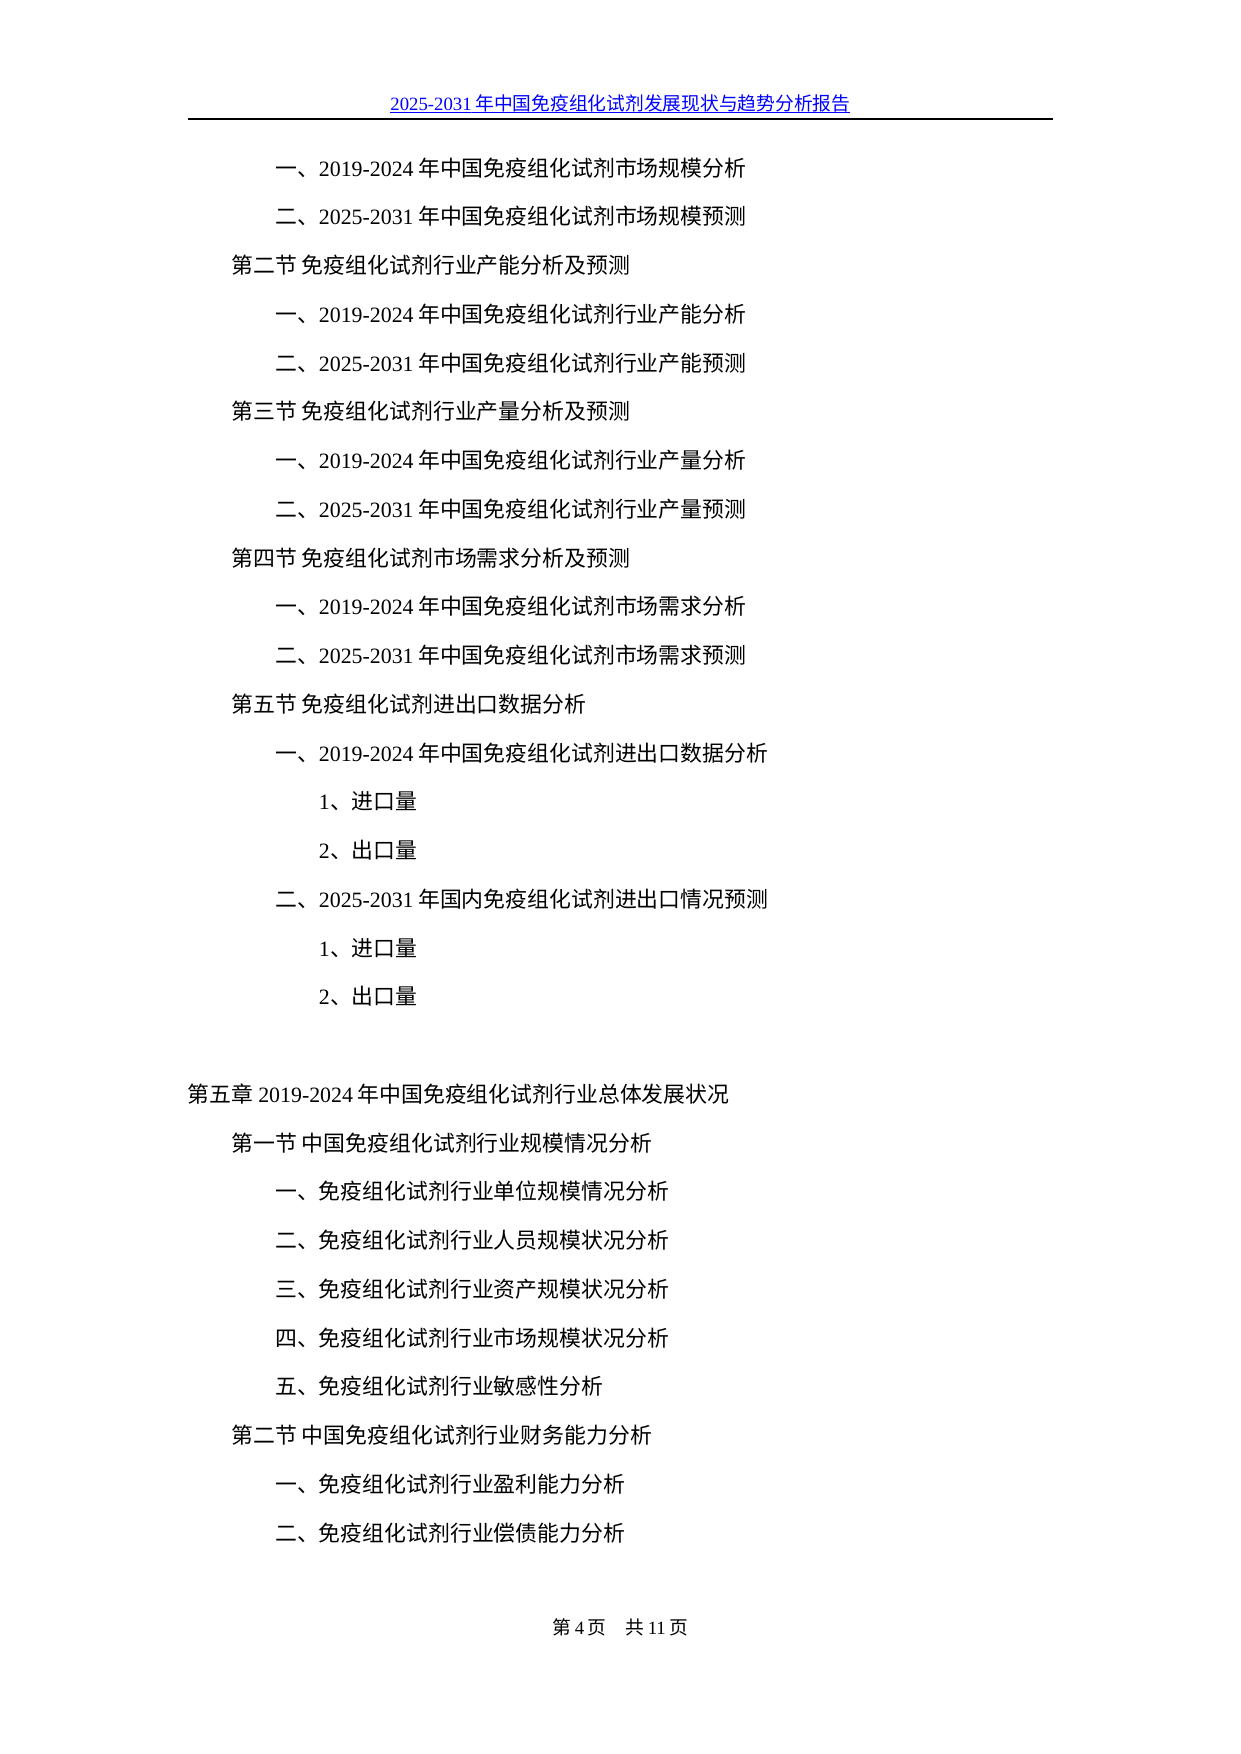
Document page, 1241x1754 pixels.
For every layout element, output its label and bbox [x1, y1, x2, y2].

text [187, 150, 1053, 1548]
